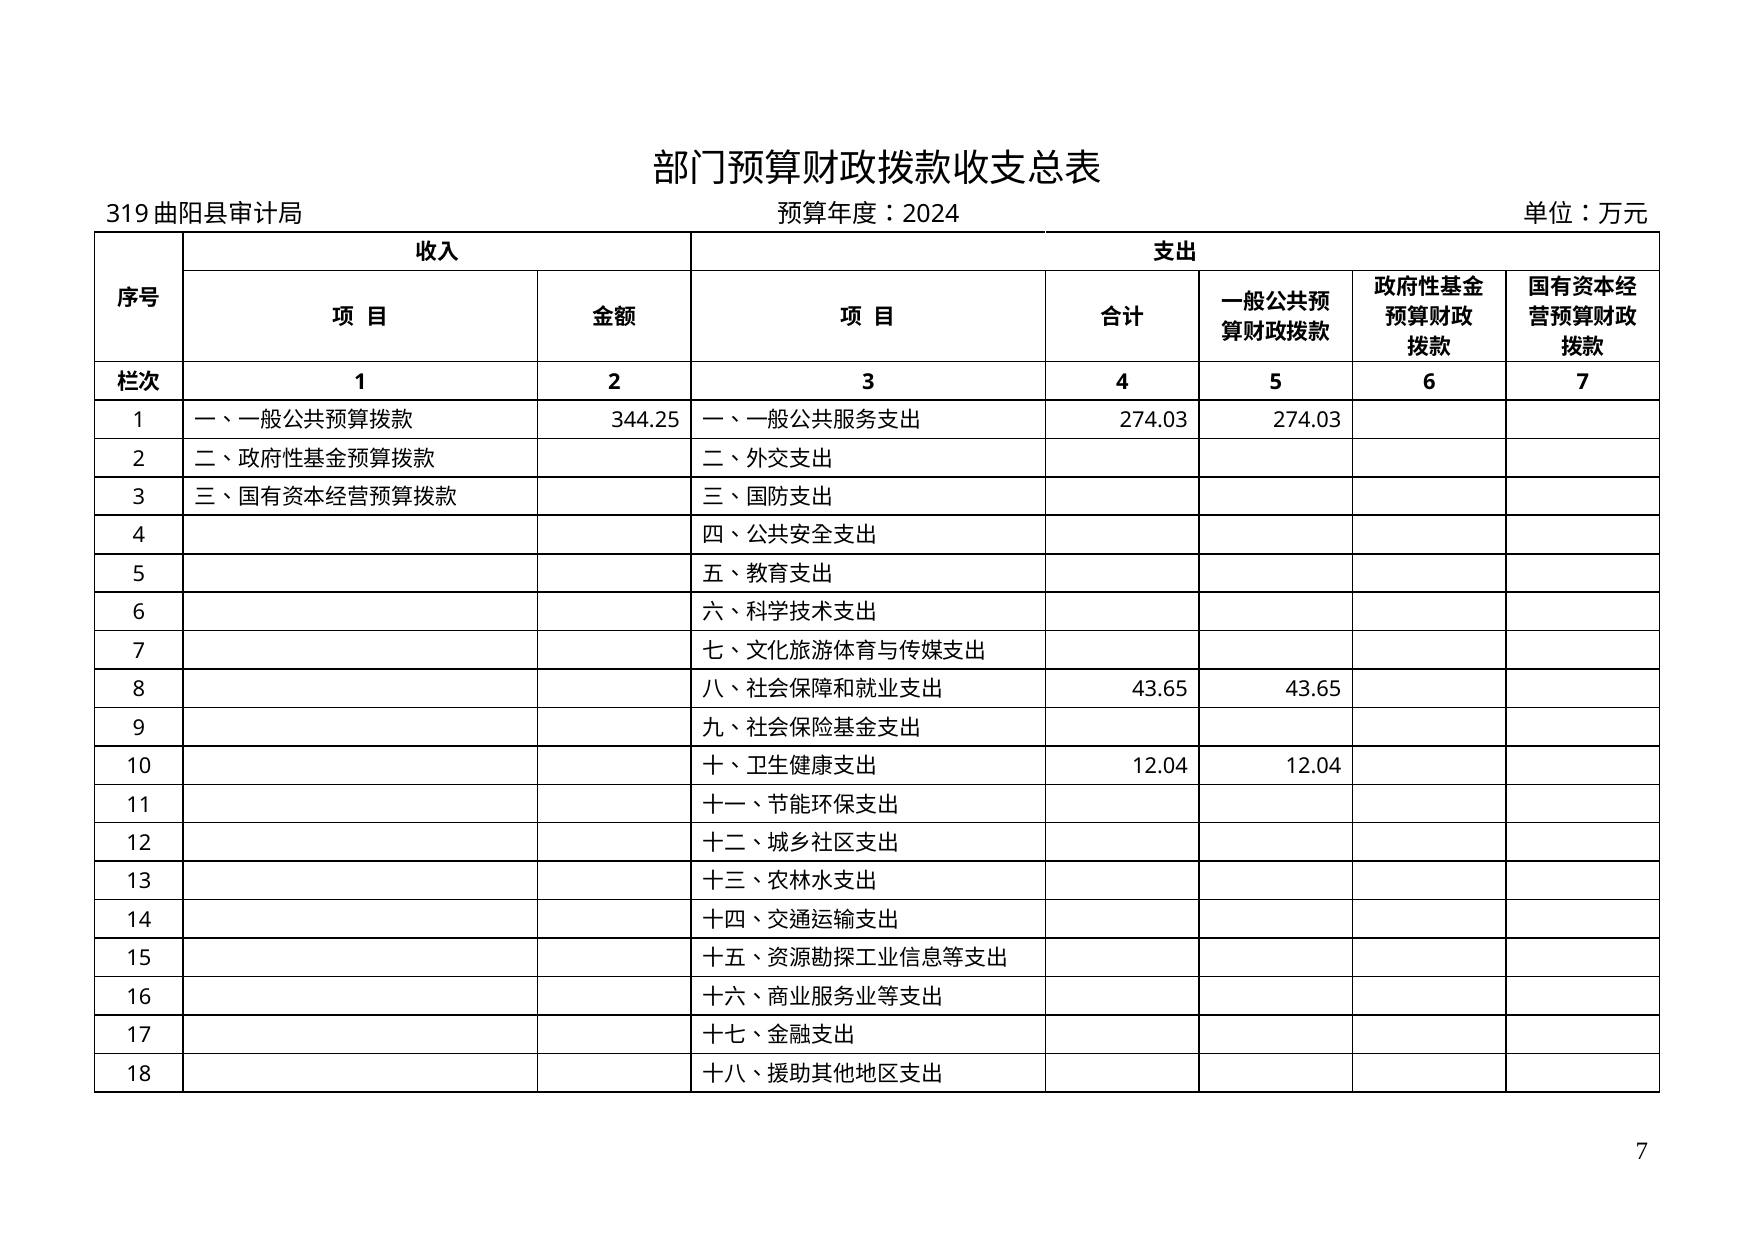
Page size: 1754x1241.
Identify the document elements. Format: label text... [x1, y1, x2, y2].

table_cell [184, 747, 537, 783]
table_cell [1200, 862, 1352, 899]
table_cell [1046, 939, 1198, 976]
table_cell [1353, 977, 1505, 1014]
table_cell [1200, 977, 1352, 1014]
table_cell 1 [184, 362, 537, 399]
table_cell [1200, 1016, 1352, 1052]
table_cell [1353, 439, 1505, 476]
table_cell [184, 862, 537, 899]
table_cell [184, 823, 537, 860]
table_cell 16 [95, 977, 182, 1014]
table_cell 收入 [184, 233, 690, 270]
table_cell 十八、援助其他地区支出 [692, 1054, 1045, 1091]
table_cell [538, 1054, 690, 1091]
table_cell [1353, 555, 1505, 591]
table_cell 十一、节能环保支出 [692, 785, 1045, 822]
table_cell [1046, 785, 1198, 822]
table_cell [1046, 862, 1198, 899]
table_cell [1200, 939, 1352, 976]
table_cell [184, 670, 537, 707]
table_cell [1507, 708, 1659, 745]
table_cell 政府性基金预算财政 拨款 [1353, 271, 1505, 361]
table_cell [1353, 401, 1505, 437]
table_cell [1507, 785, 1659, 822]
table_cell 43.65 [1046, 670, 1198, 707]
table_cell 5 [95, 555, 182, 591]
table_cell 二、政府性基金预算拨款 [184, 439, 537, 476]
table_cell [1353, 823, 1505, 860]
table_cell 六、科学技术支出 [692, 593, 1045, 630]
table_cell [184, 939, 537, 976]
table_cell 九、社会保险基金支出 [692, 708, 1045, 745]
table_cell 5 [1200, 362, 1352, 399]
table_cell 344.25 [538, 401, 690, 437]
table_cell [1507, 823, 1659, 860]
table_cell [1046, 900, 1198, 937]
table_cell [1353, 516, 1505, 553]
table_cell [184, 708, 537, 745]
table_cell [1046, 1016, 1198, 1052]
table_cell 17 [95, 1016, 182, 1052]
table_cell 十四、交通运输支出 [692, 900, 1045, 937]
table_cell 11 [95, 785, 182, 822]
table_cell 项 目 [692, 271, 1045, 361]
table_cell [1200, 439, 1352, 476]
table_cell [1353, 862, 1505, 899]
table_cell [1200, 478, 1352, 514]
table_cell 274.03 [1046, 401, 1198, 437]
table_cell 6 [1353, 362, 1505, 399]
table_cell [1507, 555, 1659, 591]
table_cell 二、外交支出 [692, 439, 1045, 476]
table_cell [1507, 1016, 1659, 1052]
table_cell [1507, 593, 1659, 630]
table_cell [538, 439, 690, 476]
table_cell [1046, 1054, 1198, 1091]
table_cell [1046, 708, 1198, 745]
table_cell 金额 [538, 271, 690, 361]
table_cell [538, 516, 690, 553]
table_cell 五、教育支出 [692, 555, 1045, 591]
table_cell [1507, 977, 1659, 1014]
table_cell 栏次 [95, 362, 182, 399]
table_cell [1353, 785, 1505, 822]
table_cell [1046, 439, 1198, 476]
table_cell [184, 631, 537, 668]
table_cell [1353, 670, 1505, 707]
table_cell [1507, 670, 1659, 707]
table_cell [1046, 823, 1198, 860]
table_cell [538, 708, 690, 745]
table_cell 6 [95, 593, 182, 630]
table_cell 274.03 [1200, 401, 1352, 437]
table_cell 9 [95, 708, 182, 745]
table_cell [184, 516, 537, 553]
table_cell [1200, 708, 1352, 745]
table_cell 13 [95, 862, 182, 899]
table_cell 14 [95, 900, 182, 937]
table_cell [1507, 1054, 1659, 1091]
table_cell [1353, 593, 1505, 630]
table_cell [1507, 939, 1659, 976]
table_cell 四、公共安全支出 [692, 516, 1045, 553]
table_cell [1353, 478, 1505, 514]
table_cell [1046, 631, 1198, 668]
table_cell 七、文化旅游体育与传媒支出 [692, 631, 1045, 668]
table_cell [1200, 785, 1352, 822]
table_cell [538, 785, 690, 822]
table_cell [538, 555, 690, 591]
table_cell 8 [95, 670, 182, 707]
table_cell [1200, 555, 1352, 591]
table_cell 十二、城乡社区支出 [692, 823, 1045, 860]
table_cell 一、一般公共预算拨款 [184, 401, 537, 437]
table_cell [1507, 862, 1659, 899]
table_cell 12 [95, 823, 182, 860]
table_cell 三、国有资本经营预算拨款 [184, 478, 537, 514]
table_cell [1046, 555, 1198, 591]
table_cell [538, 977, 690, 1014]
table_cell 国有资本经营预算财政拨款 [1507, 271, 1659, 361]
table_cell 10 [95, 747, 182, 783]
table_cell 4 [95, 516, 182, 553]
table_cell [1353, 708, 1505, 745]
table_cell [1353, 1054, 1505, 1091]
table_cell [1046, 516, 1198, 553]
table_cell 八、社会保障和就业支出 [692, 670, 1045, 707]
table_cell 十五、资源勘探工业信息等支出 [692, 939, 1045, 976]
table_cell 十六、商业服务业等支出 [692, 977, 1045, 1014]
table_cell 项 目 [184, 271, 537, 361]
table_cell [538, 823, 690, 860]
table_cell [1046, 593, 1198, 630]
table_cell [1046, 478, 1198, 514]
table_cell [1353, 939, 1505, 976]
table_cell [1200, 900, 1352, 937]
table_cell 7 [95, 631, 182, 668]
table_cell [1507, 478, 1659, 514]
table_cell [1353, 631, 1505, 668]
table_cell [538, 478, 690, 514]
table_cell [184, 977, 537, 1014]
table_cell [1200, 516, 1352, 553]
table_cell 3 [95, 478, 182, 514]
table_cell [538, 593, 690, 630]
table_header 预算年度：2024 [692, 195, 1045, 231]
table_cell 15 [95, 939, 182, 976]
table_cell 支出 [692, 233, 1659, 270]
table_cell 十七、金融支出 [692, 1016, 1045, 1052]
table_cell 7 [1507, 362, 1659, 399]
table_cell [184, 1016, 537, 1052]
table_cell [1200, 1054, 1352, 1091]
table_cell [1507, 439, 1659, 476]
table_cell [1507, 900, 1659, 937]
table_cell [1200, 593, 1352, 630]
table_cell 18 [95, 1054, 182, 1091]
table_cell [1200, 823, 1352, 860]
table_header 319曲阳县审计局 [95, 195, 690, 231]
table_cell 序号 [95, 233, 182, 361]
table_cell [1200, 631, 1352, 668]
text 部门预算财政拨款收支总表 [106, 142, 1648, 193]
table_cell 12.04 [1200, 747, 1352, 783]
table_cell [184, 900, 537, 937]
table_cell [184, 593, 537, 630]
table_cell 1 [95, 401, 182, 437]
table_cell 43.65 [1200, 670, 1352, 707]
table_cell [1507, 401, 1659, 437]
table_cell 合计 [1046, 271, 1198, 361]
table_cell 3 [692, 362, 1045, 399]
table_cell [184, 1054, 537, 1091]
table_cell 12.04 [1046, 747, 1198, 783]
table_cell [184, 555, 537, 591]
table_cell 2 [95, 439, 182, 476]
table_cell 一般公共预算财政拨款 [1200, 271, 1352, 361]
table_cell [538, 900, 690, 937]
table_cell [1507, 516, 1659, 553]
table_cell [1046, 977, 1198, 1014]
table_header 单位：万元 [1046, 195, 1659, 231]
table_cell 2 [538, 362, 690, 399]
table_cell [538, 939, 690, 976]
table_cell [1353, 747, 1505, 783]
table_cell 三、国防支出 [692, 478, 1045, 514]
table_cell [538, 631, 690, 668]
table_cell 一、一般公共服务支出 [692, 401, 1045, 437]
table_cell [1353, 900, 1505, 937]
table_cell 十三、农林水支出 [692, 862, 1045, 899]
table_cell [538, 670, 690, 707]
table_cell [538, 1016, 690, 1052]
table_cell [1507, 631, 1659, 668]
table_cell [538, 747, 690, 783]
table_cell 4 [1046, 362, 1198, 399]
table_cell 十、卫生健康支出 [692, 747, 1045, 783]
table_cell [1353, 1016, 1505, 1052]
table_cell [538, 862, 690, 899]
table_cell [1507, 747, 1659, 783]
table_cell [184, 785, 537, 822]
